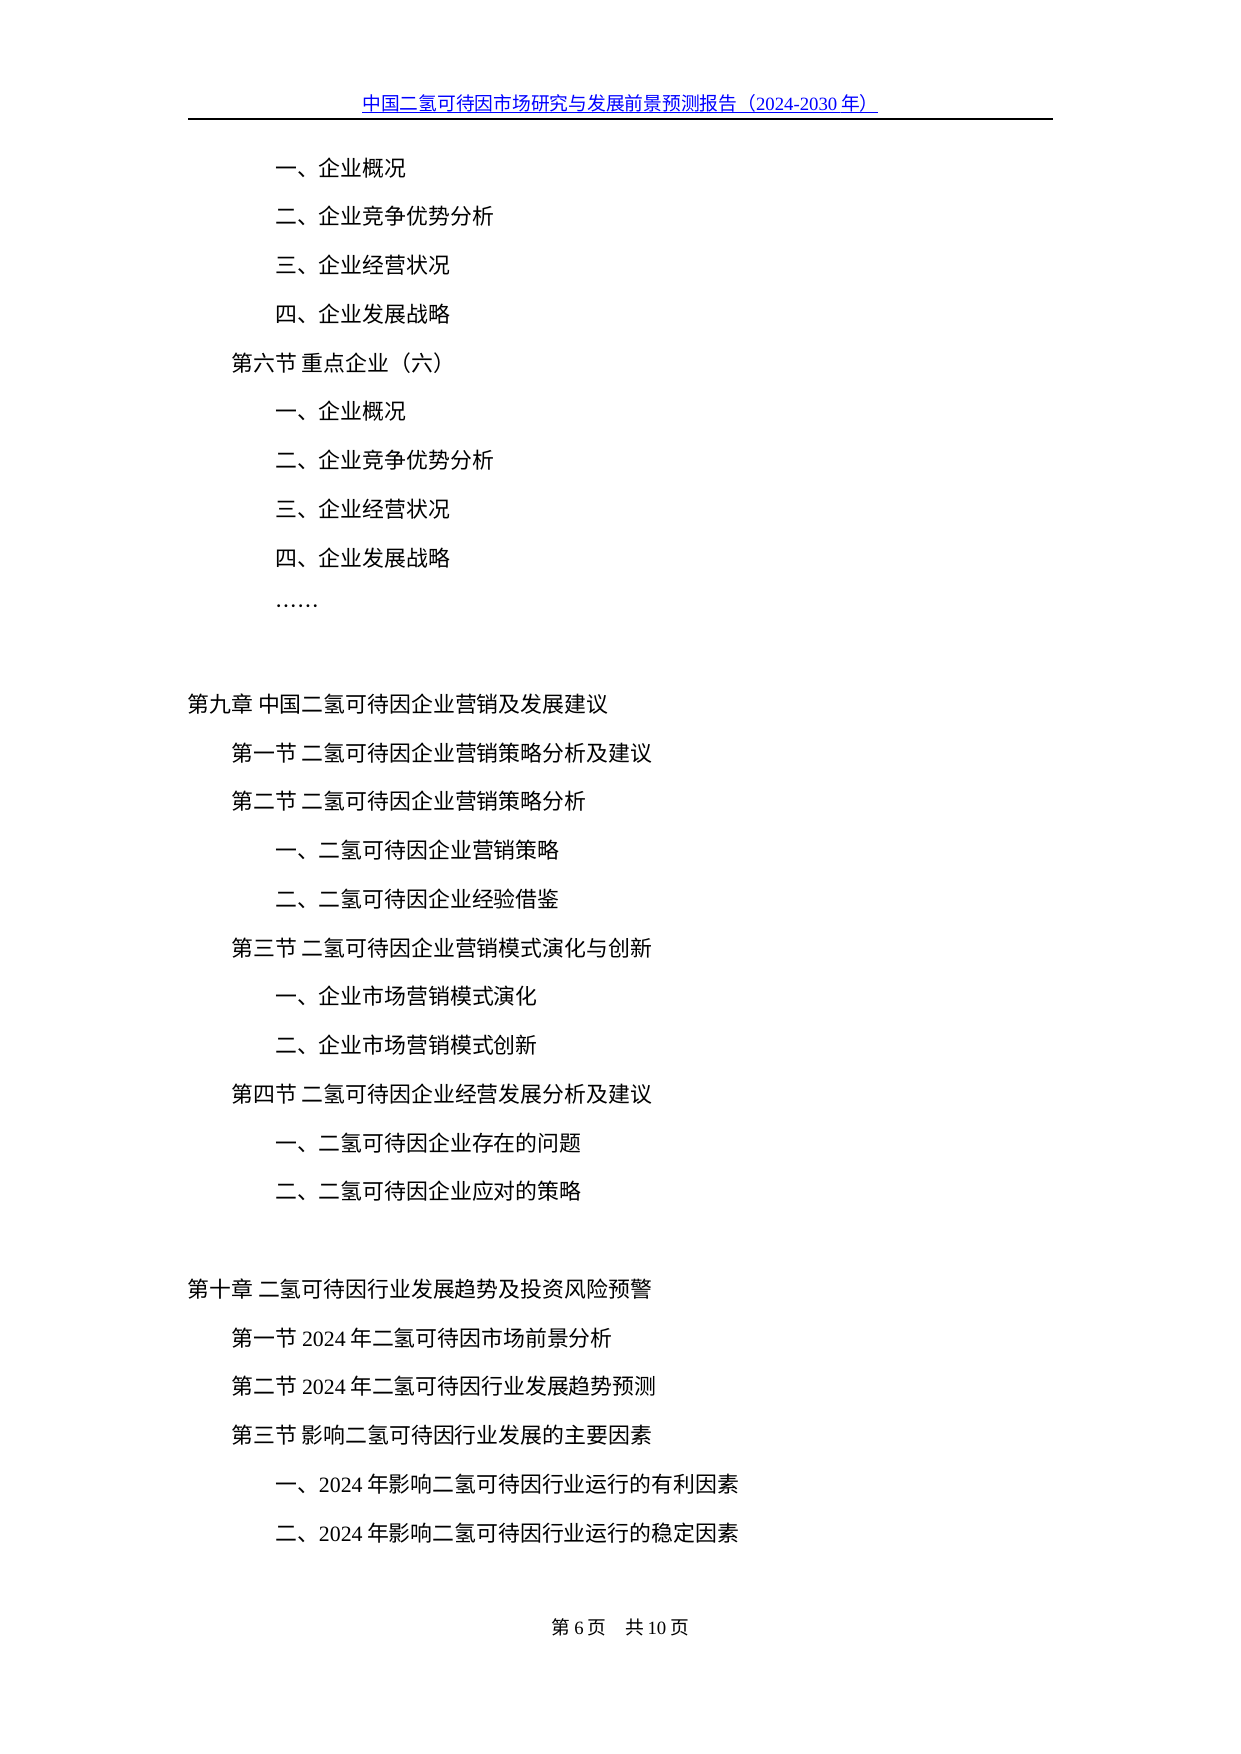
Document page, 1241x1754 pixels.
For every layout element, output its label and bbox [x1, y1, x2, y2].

text [187, 150, 1053, 1548]
